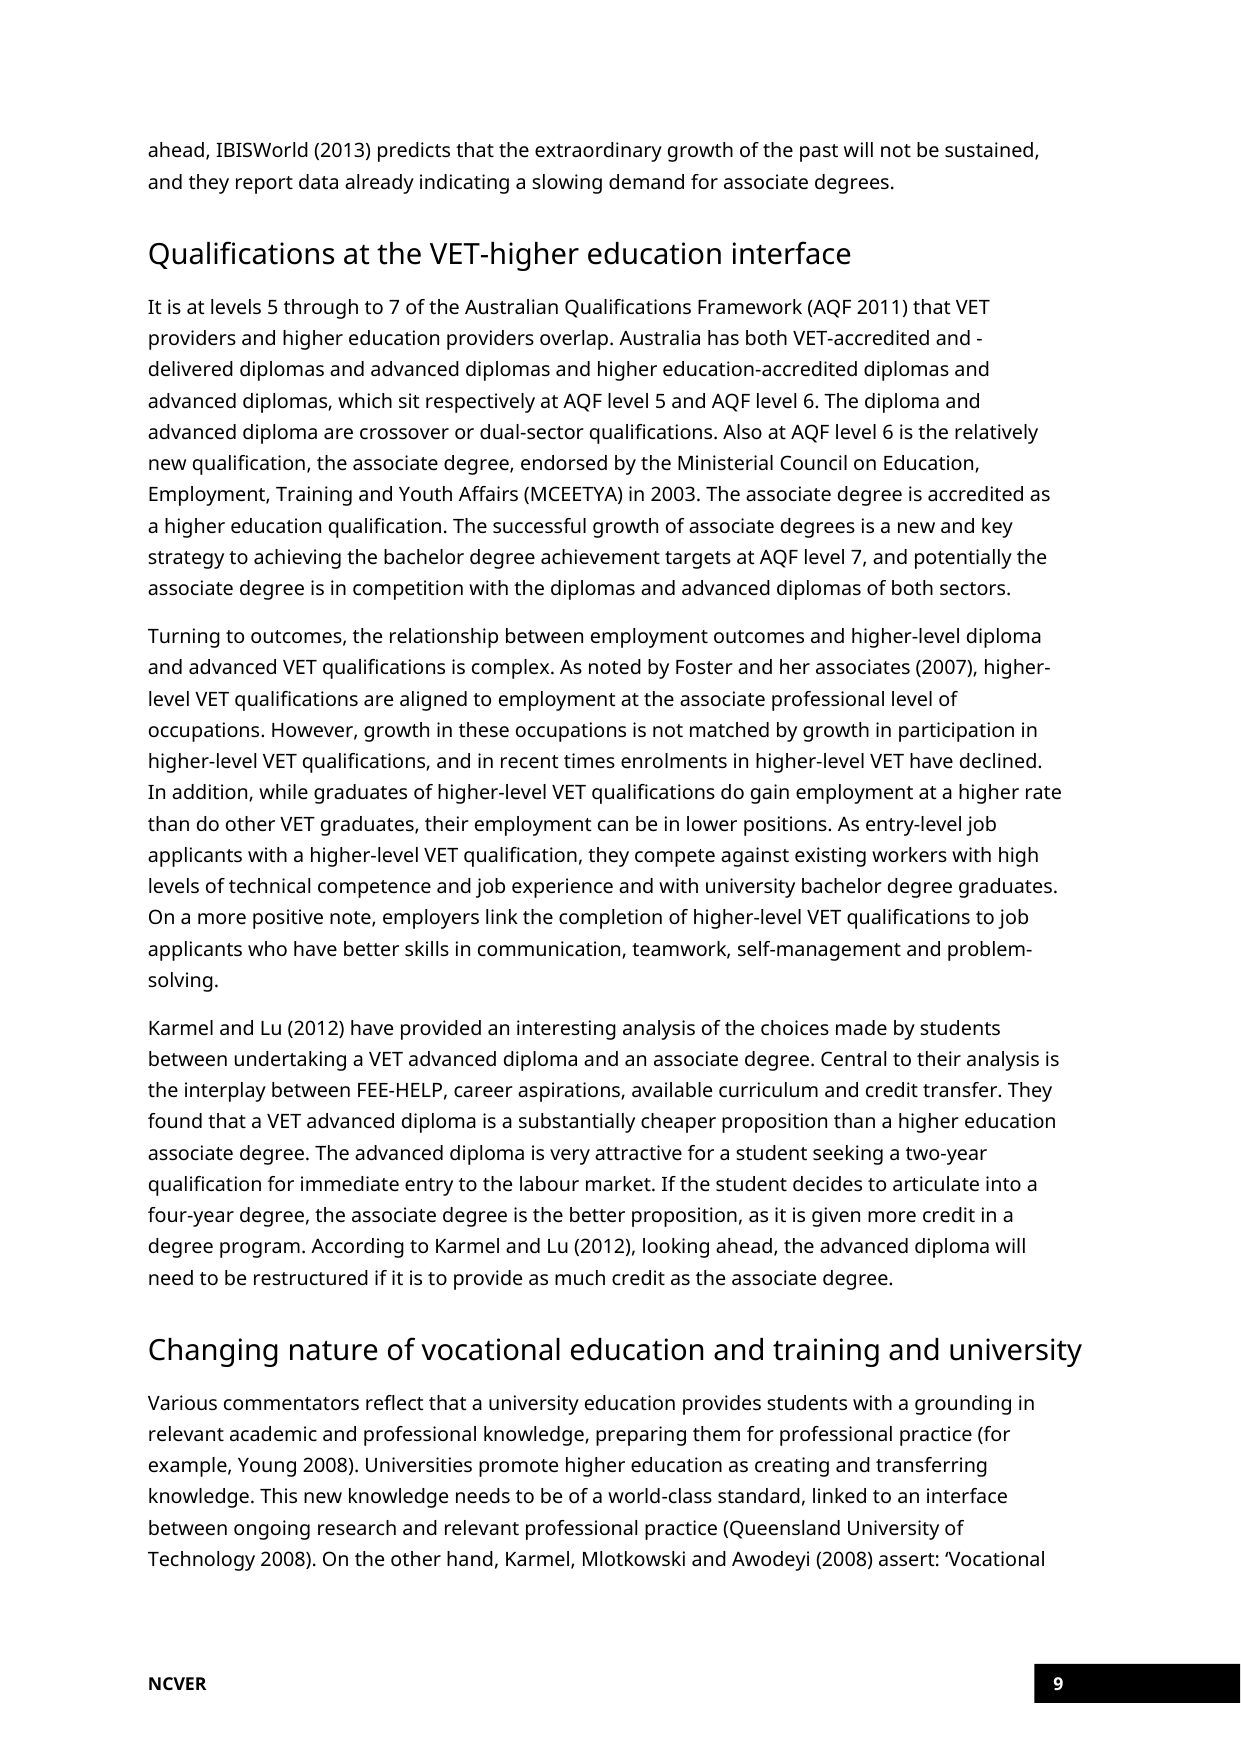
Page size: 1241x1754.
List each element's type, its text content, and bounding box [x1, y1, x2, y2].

text Karmel and Lu (2012) have provided an interesting analysis of the choices made by students between undertaking a VET advanced diploma and an associate degree. Central to their analysis is the interplay between FEE-HELP, career aspirations, available curriculum and credit transfer. They found that a VET advanced diploma is a substantially cheaper proposition than a higher education associate degree. The advanced diploma is very attractive for a student seeking a two-year qualification for immediate entry to the labour market. If the student decides to articulate into a four-year degree, the associate degree is the better proposition, as it is given more credit in a degree program. According to Karmel and Lu (2012), looking ahead, the advanced diploma will need to be restructured if it is to provide as much credit as the associate degree. [148, 1010, 1063, 1291]
subtitle Qualifications at the VET-higher education interface [148, 233, 1101, 273]
text It is at levels 5 through to 7 of the Australian Qualifications Framework (AQF 2011) that VET providers and higher education providers overlap. Australia has both VET-accredited and -delivered diplomas and advanced diplomas and higher education-accredited diplomas and advanced diplomas, which sit respectively at AQF level 5 and AQF level 6. The diploma and advanced diploma are crossover or dual-sector qualifications. Also at AQF level 6 is the relatively new qualification, the associate degree, endorsed by the Ministerial Council on Education, Employment, Training and Youth Affairs (MCEETYA) in 2003. The associate degree is accredited as a higher education qualification. The successful growth of associate degrees is a new and key strategy to achieving the bachelor degree achievement targets at AQF level 7, and potentially the associate degree is in competition with the diplomas and advanced diplomas of both sectors. [148, 289, 1063, 602]
text Turning to outcomes, the relationship between employment outcomes and higher-level diploma and advanced VET qualifications is complex. As noted by Foster and her associates (2007), higher-level VET qualifications are aligned to employment at the associate professional level of occupations. However, growth in these occupations is not matched by growth in participation in higher-level VET qualifications, and in recent times enrolments in higher-level VET have declined. In addition, while graduates of higher-level VET qualifications do gain employment at a higher rate than do other VET graduates, their employment can be in lower positions. As entry-level job applicants with a higher-level VET qualification, they compete against existing workers with high levels of technical competence and job experience and with university bachelor degree graduates. On a more positive note, employers link the completion of higher-level VET qualifications to job applicants who have better skills in communication, teamwork, self-management and problem-solving. [148, 618, 1063, 993]
subtitle Changing nature of vocational education and training and university [148, 1329, 1101, 1368]
